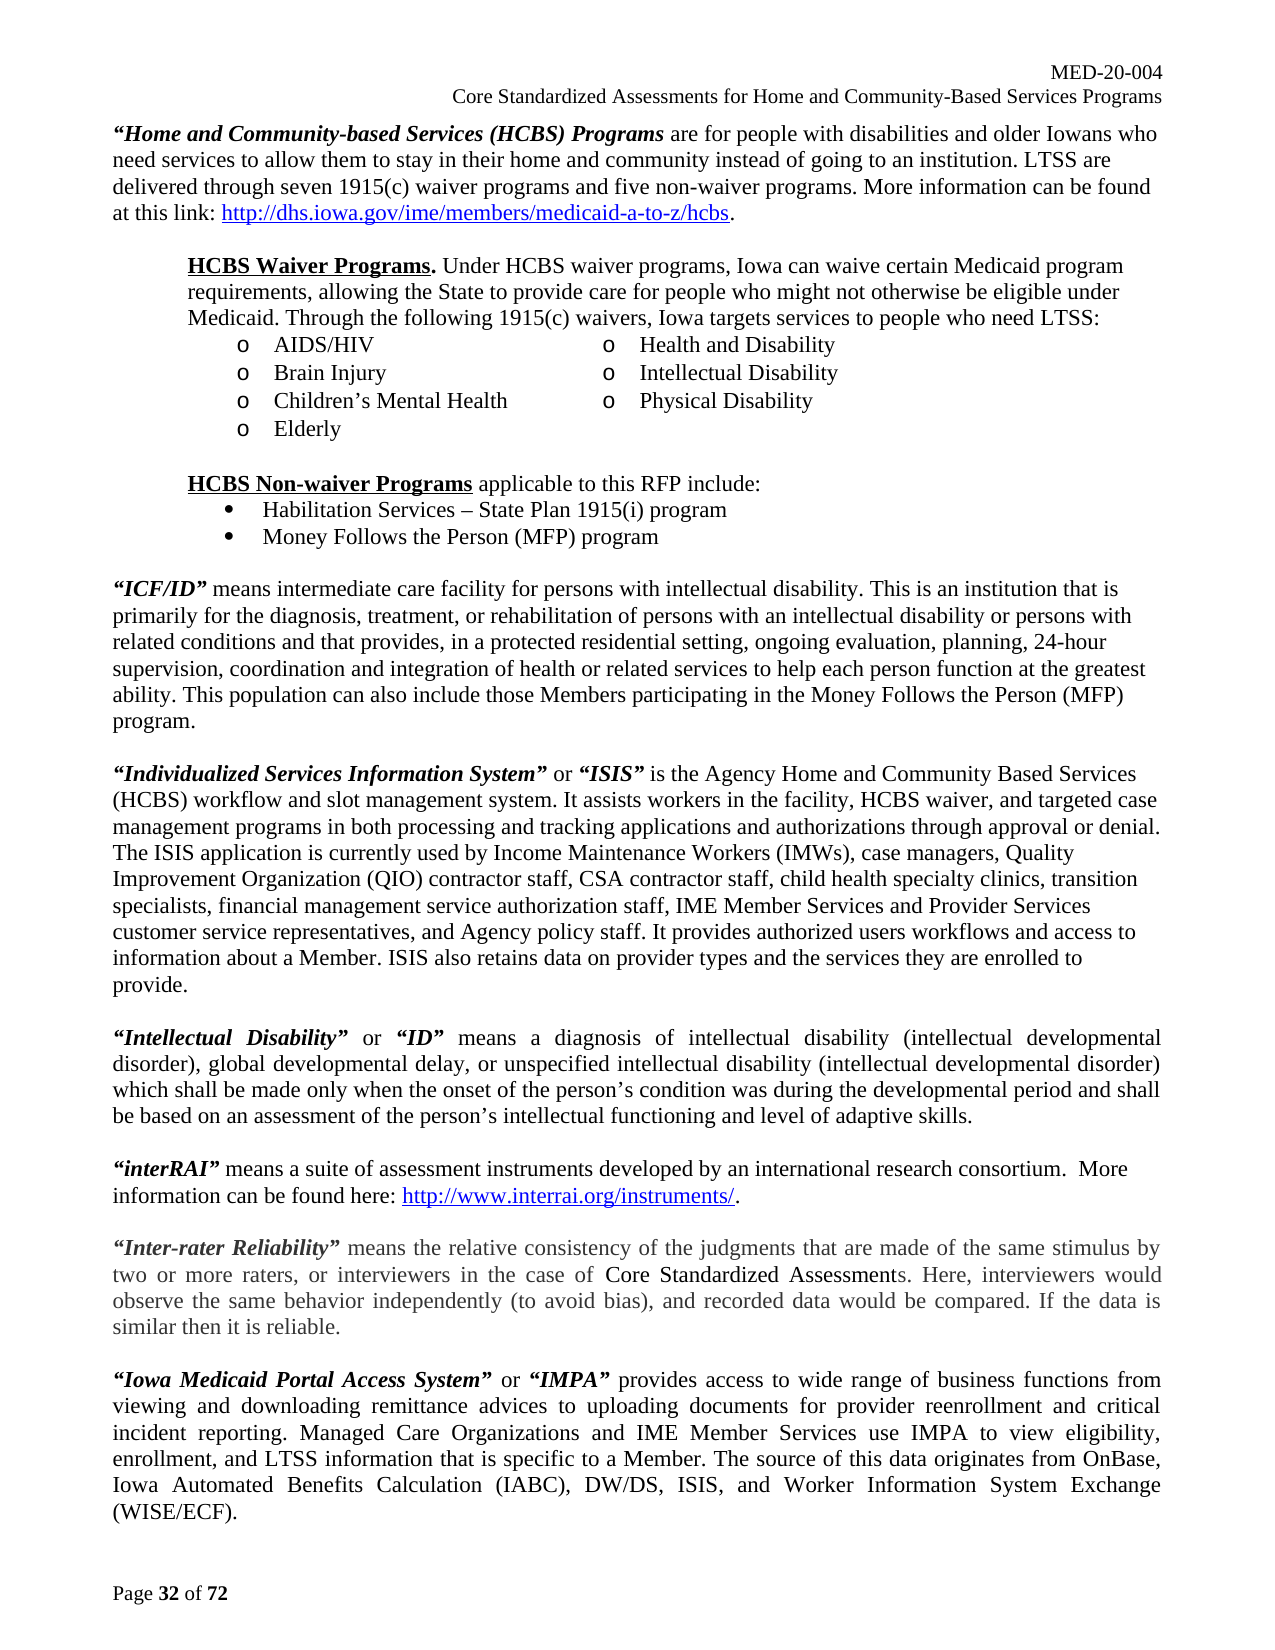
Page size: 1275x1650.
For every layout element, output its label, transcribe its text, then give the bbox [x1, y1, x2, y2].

text “Inter-rater Reliability” means the relative consistency of the judgments that are made of the same stimulus by two or more raters, or interviewers in the case of Core Standardized Assessments. Here, interviewers would observe the same behavior independently (to avoid bias), and recorded data would be compared. If the data is similar then it is reliable. [112, 1234, 1162, 1340]
table_header Health and Disability Intellectual Disability Physical Disability [564, 331, 958, 444]
list Habilitation Services – State Plan 1915(i) program [225, 496, 1162, 523]
text “Iowa Medicaid Portal Access System” or “IMPA” provides access to wide range of business functions from viewing and downloading remittance advices to uploading documents for provider reenrollment and critical incident reporting. Managed Care Organizations and IME Member Services use IMPA to view eligibility, enrollment, and LTSS information that is specific to a Member. The source of this data originates from OnBase, Iowa Automated Benefits Calculation (IABC), DW/DS, ISIS, and Worker Information System Exchange (WISE/ECF). [112, 1366, 1162, 1524]
table_header AIDS/HIV Brain Injury Children’s Mental Health Elderly [188, 331, 564, 444]
list Money Follows the Person (MFP) program [225, 523, 1162, 549]
text “ICF/ID” means intermediate care facility for persons with intellectual disability. This is an institution that is primarily for the diagnosis, treatment, or rehabilitation of persons with an intellectual disability or persons with related conditions and that provides, in a protected residential setting, ongoing evaluation, planning, 24-hour supervision, coordination and integration of health or related services to help each person function at the greatest ability. This population can also include those Members participating in the Money Follows the Person (MFP) program. [112, 576, 1162, 734]
text “Intellectual Disability” or “ID” means a diagnosis of intellectual disability (intellectual developmental disorder), global developmental delay, or unspecified intellectual disability (intellectual developmental disorder) which shall be made only when the onset of the person’s condition was during the developmental period and shall be based on an assessment of the person’s intellectual functioning and level of adaptive skills. [112, 1023, 1162, 1129]
text “interRAI” means a suite of assessment instruments developed by an international research consortium. More information can be found here: http://www.interrai.org/instruments/. [112, 1155, 1162, 1208]
text HCBS Waiver Programs. Under HCBS waiver programs, Iowa can waive certain Medicaid program requirements, allowing the State to provide care for people who might not otherwise be eligible under Medicaid. Through the following 1915(c) waivers, Iowa targets services to people who need LTSS: [187, 252, 1162, 331]
text HCBS Non-waiver Programs applicable to this RFP include: [187, 470, 1162, 496]
text “Home and Community-based Services (HCBS) Programs are for people with disabilities and older Iowans who need services to allow them to stay in their home and community instead of going to an institution. LTSS are delivered through seven 1915(c) waiver programs and five non-waiver programs. More information can be found at this link: http://dhs.iowa.gov/ime/members/medicaid-a-to-z/hcbs. [112, 120, 1162, 225]
text “Individualized Services Information System” or “ISIS” is the Agency Home and Community Based Services (HCBS) workflow and slot management system. It assists workers in the facility, HCBS waiver, and targeted case management programs in both processing and tracking applications and authorizations through approval or denial. The ISIS application is currently used by Income Maintenance Workers (IMWs), case managers, Quality Improvement Organization (QIO) contractor staff, CSA contractor staff, child health specialty clinics, transition specialists, financial management service authorization staff, IME Member Services and Provider Services customer service representatives, and Agency policy staff. It provides authorized users workflows and access to information about a Member. ISIS also retains data on provider types and the services they are enrolled to provide. [112, 760, 1162, 997]
